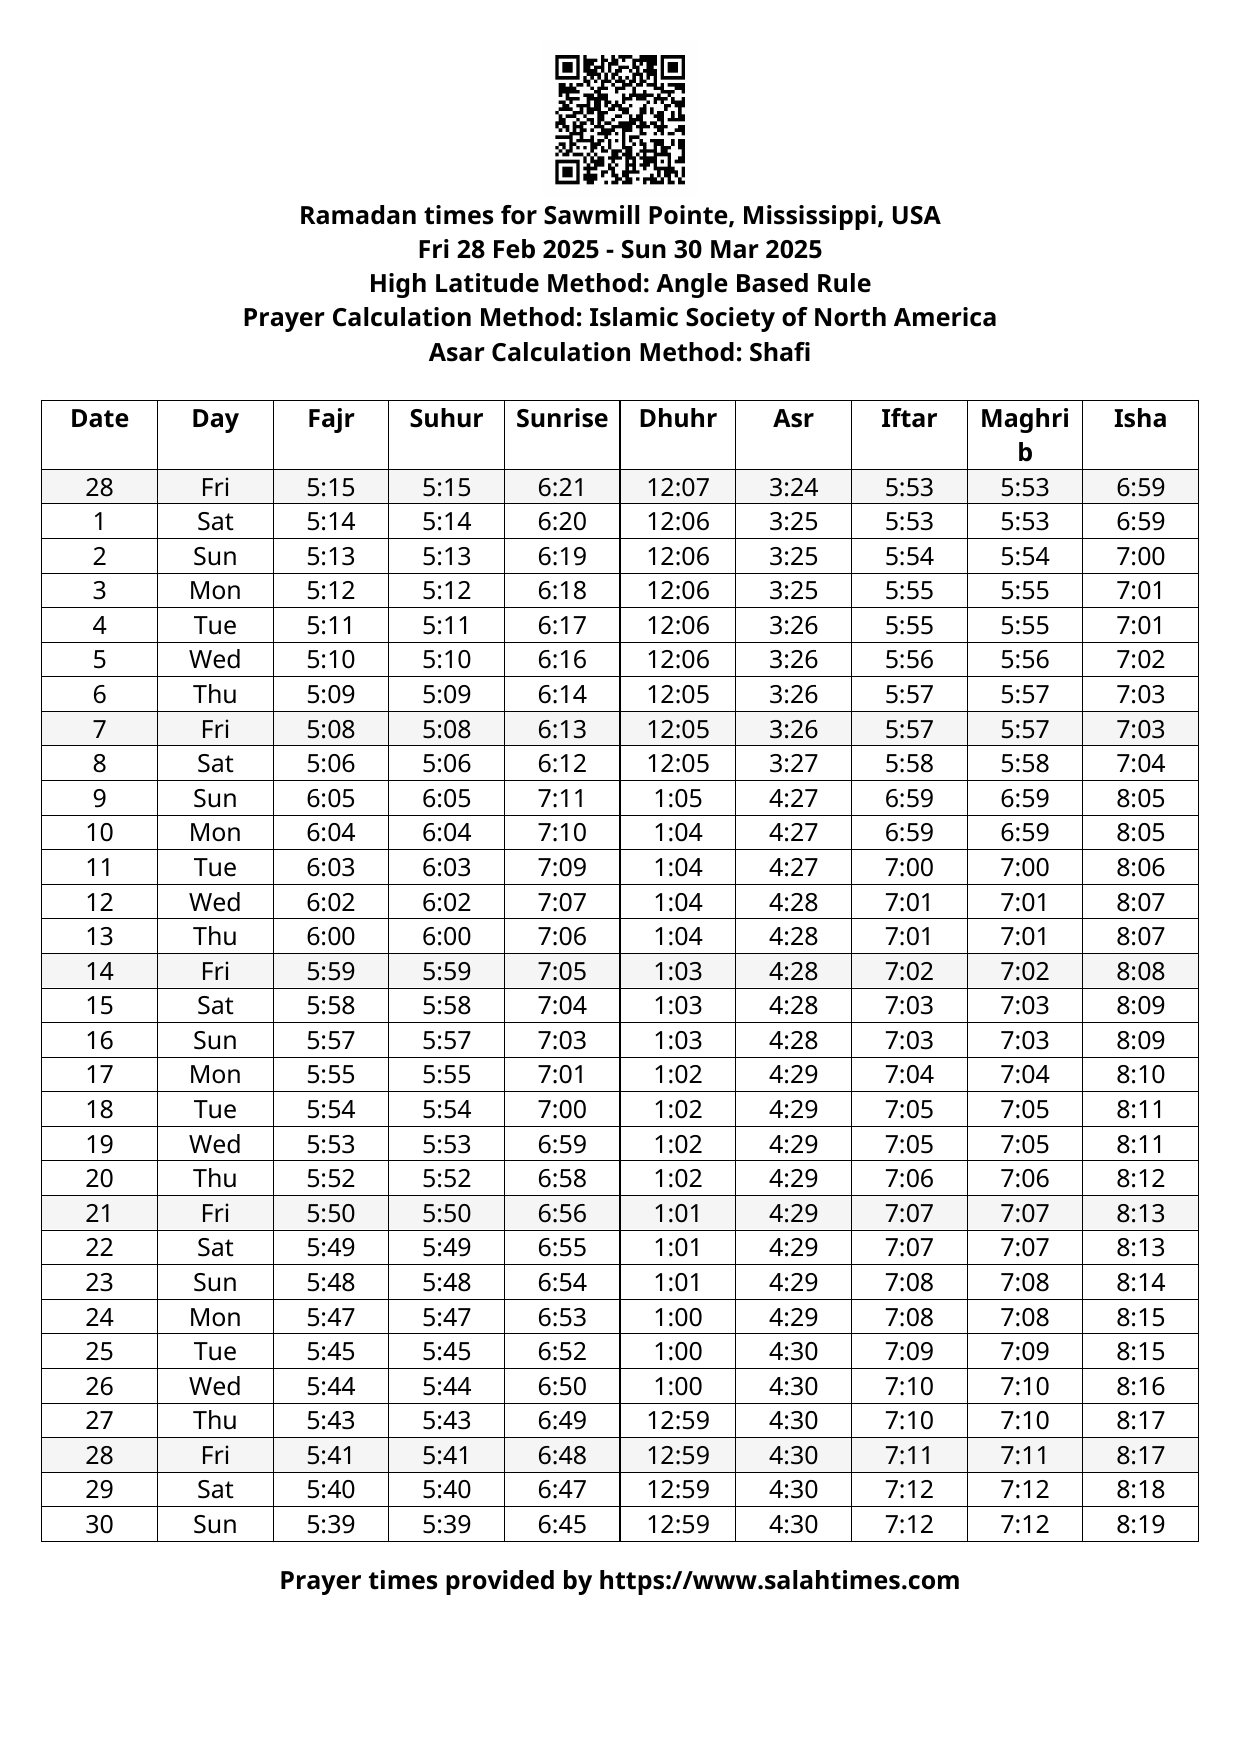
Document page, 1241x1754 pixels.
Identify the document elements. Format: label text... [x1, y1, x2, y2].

table_cell 12:06 [621, 574, 735, 607]
table_header Iftar [852, 401, 967, 469]
table_cell 12:05 [621, 712, 735, 745]
table_cell 5:41 [389, 1438, 504, 1472]
table_cell 5:54 [852, 539, 967, 572]
table_cell 6:56 [505, 1196, 619, 1229]
table_cell 28 [42, 1438, 157, 1472]
table_cell 29 [42, 1473, 157, 1506]
table_cell Mon [158, 816, 273, 849]
table_cell 6:59 [505, 1127, 619, 1160]
table_cell 3:24 [736, 470, 851, 503]
table_cell 5:59 [274, 954, 388, 987]
table_cell 28 [42, 470, 157, 503]
table_cell 5:43 [389, 1404, 504, 1437]
table_cell 14 [42, 954, 157, 987]
table_cell 5:49 [389, 1231, 504, 1264]
table_cell 7:08 [852, 1265, 967, 1299]
table_cell 5:57 [389, 1023, 504, 1057]
table_cell 5:50 [389, 1196, 504, 1229]
table_cell 5:39 [274, 1507, 388, 1541]
table_cell Thu [158, 1404, 273, 1437]
table_cell 7:02 [968, 954, 1082, 987]
table_cell 5:57 [852, 677, 967, 711]
table_cell 7:09 [505, 850, 619, 884]
table_cell 7:04 [968, 1058, 1082, 1091]
table_cell 7:01 [852, 885, 967, 918]
table_cell 7:05 [852, 1127, 967, 1160]
table_cell 30 [42, 1507, 157, 1541]
table_cell 5:53 [852, 470, 967, 503]
table_cell 5:52 [274, 1161, 388, 1195]
table_cell 6:17 [505, 608, 619, 642]
table_cell 1:01 [621, 1231, 735, 1264]
table_cell 7:11 [852, 1438, 967, 1472]
table_cell 6:59 [1083, 504, 1198, 538]
table_cell 5:47 [389, 1300, 504, 1333]
table_cell 3 [42, 574, 157, 607]
table_header Day [158, 401, 273, 469]
table_cell 3:25 [736, 574, 851, 607]
table_cell 3:26 [736, 643, 851, 676]
table_cell 7:10 [968, 1404, 1082, 1437]
table_cell 5:44 [389, 1369, 504, 1402]
table_cell Fri [158, 1196, 273, 1229]
table_cell 8 [42, 746, 157, 780]
text High Latitude Method: Angle Based Rule [42, 266, 1198, 300]
table_cell 5:48 [274, 1265, 388, 1299]
table_cell 5:15 [274, 470, 388, 503]
table_cell 5:50 [274, 1196, 388, 1229]
table_cell 6:03 [389, 850, 504, 884]
table_cell 5:09 [274, 677, 388, 711]
table_cell 3:25 [736, 539, 851, 572]
table_cell Mon [158, 1058, 273, 1091]
table_cell 6:59 [1083, 470, 1198, 503]
table_cell 12:59 [621, 1438, 735, 1472]
table_cell 7:06 [852, 1161, 967, 1195]
table_cell 4:30 [736, 1404, 851, 1437]
table_cell 7:06 [505, 919, 619, 953]
table_cell 21 [42, 1196, 157, 1229]
table_cell 8:07 [1083, 885, 1198, 918]
table_cell 6:13 [505, 712, 619, 745]
table_cell 5:11 [389, 608, 504, 642]
table_cell Tue [158, 608, 273, 642]
table_cell 5:06 [274, 746, 388, 780]
table_cell 6:02 [274, 885, 388, 918]
table_cell 12:07 [621, 470, 735, 503]
table_cell 4:28 [736, 954, 851, 987]
table_cell 5 [42, 643, 157, 676]
table_cell Wed [158, 1127, 273, 1160]
table_cell 7:12 [852, 1473, 967, 1506]
table_cell 12:59 [621, 1507, 735, 1541]
table_cell 7:02 [1083, 643, 1198, 676]
table_cell 7:05 [968, 1127, 1082, 1160]
table_cell 5:40 [389, 1473, 504, 1506]
table_cell 5:53 [274, 1127, 388, 1160]
table_cell 7:08 [968, 1265, 1082, 1299]
text Fri 28 Feb 2025 - Sun 30 Mar 2025 [42, 232, 1198, 266]
table_cell 7:06 [968, 1161, 1082, 1195]
table_cell 7:05 [505, 954, 619, 987]
table_cell 5:53 [968, 470, 1082, 503]
table_cell 6:49 [505, 1404, 619, 1437]
table_cell 7:03 [1083, 712, 1198, 745]
table_cell 6:04 [389, 816, 504, 849]
table_cell 12:05 [621, 677, 735, 711]
table_cell 7:07 [852, 1196, 967, 1229]
table_cell 4:28 [736, 919, 851, 953]
table_cell 12:59 [621, 1473, 735, 1506]
table_cell 7:09 [852, 1334, 967, 1368]
table_cell 5:54 [274, 1092, 388, 1126]
table_cell Sun [158, 539, 273, 572]
table_cell 5:45 [274, 1334, 388, 1368]
table_cell 1:03 [621, 954, 735, 987]
table_cell 7:09 [968, 1334, 1082, 1368]
table_cell 6:05 [274, 781, 388, 814]
table_cell 1:04 [621, 850, 735, 884]
table_cell 7:12 [968, 1473, 1082, 1506]
table_cell Tue [158, 1092, 273, 1126]
table_cell 1:05 [621, 781, 735, 814]
table_cell 7:05 [968, 1092, 1082, 1126]
table_cell 5:08 [389, 712, 504, 745]
table_cell 5:55 [968, 608, 1082, 642]
table_cell 4:29 [736, 1127, 851, 1160]
table_header Maghrib [968, 401, 1082, 469]
table_cell 1:04 [621, 885, 735, 918]
table_cell 5:57 [852, 712, 967, 745]
table_cell 5:58 [852, 746, 967, 780]
table_cell 5:53 [389, 1127, 504, 1160]
table_cell 5:08 [274, 712, 388, 745]
table_cell 8:07 [1083, 919, 1198, 953]
table_cell 4:29 [736, 1196, 851, 1229]
table_cell 11 [42, 850, 157, 884]
table_cell 7:01 [968, 885, 1082, 918]
table_cell 8:08 [1083, 954, 1198, 987]
table_cell 5:15 [389, 470, 504, 503]
table_cell Sat [158, 1473, 273, 1506]
table_cell 4:29 [736, 1265, 851, 1299]
table_cell Fri [158, 954, 273, 987]
table_cell Sat [158, 504, 273, 538]
table_cell Thu [158, 1161, 273, 1195]
table_cell 4:29 [736, 1161, 851, 1195]
table_cell 8:06 [1083, 850, 1198, 884]
table_cell Mon [158, 1300, 273, 1333]
table_cell 6:58 [505, 1161, 619, 1195]
table_cell 6:59 [852, 816, 967, 849]
table_cell 4:27 [736, 781, 851, 814]
table_cell 7:12 [852, 1507, 967, 1541]
table_cell 7:07 [968, 1231, 1082, 1264]
table_cell 8:17 [1083, 1438, 1198, 1472]
table_cell Wed [158, 885, 273, 918]
table_cell 5:14 [389, 504, 504, 538]
table_cell 8:19 [1083, 1507, 1198, 1541]
table_cell 5:47 [274, 1300, 388, 1333]
table_cell 5:58 [274, 989, 388, 1022]
table_cell 22 [42, 1231, 157, 1264]
table_cell 7:07 [852, 1231, 967, 1264]
table_header Sunrise [505, 401, 619, 469]
table_cell 4:27 [736, 850, 851, 884]
table_cell 8:09 [1083, 1023, 1198, 1057]
table_cell 5:13 [274, 539, 388, 572]
table_cell 5:14 [274, 504, 388, 538]
table_cell 4:27 [736, 816, 851, 849]
table_cell 1:00 [621, 1300, 735, 1333]
table_cell 4:30 [736, 1507, 851, 1541]
table_cell 6:48 [505, 1438, 619, 1472]
table_cell Mon [158, 574, 273, 607]
table_cell 8:11 [1083, 1092, 1198, 1126]
table_cell 5:12 [274, 574, 388, 607]
table_cell 5:11 [274, 608, 388, 642]
table_cell 6 [42, 677, 157, 711]
table_cell 5:55 [389, 1058, 504, 1091]
table_cell 5:57 [968, 677, 1082, 711]
table_cell 7:10 [505, 816, 619, 849]
table_cell Sun [158, 1507, 273, 1541]
table_cell 6:12 [505, 746, 619, 780]
table_cell 7:01 [968, 919, 1082, 953]
table_cell 6:52 [505, 1334, 619, 1368]
table_cell 8:17 [1083, 1404, 1198, 1437]
table_cell 5:10 [389, 643, 504, 676]
table_cell Sun [158, 1023, 273, 1057]
table_cell 7:07 [505, 885, 619, 918]
table_cell 8:05 [1083, 781, 1198, 814]
table_cell 5:10 [274, 643, 388, 676]
table_cell 12:06 [621, 504, 735, 538]
table_cell 7:03 [852, 989, 967, 1022]
table_cell 1:04 [621, 919, 735, 953]
table_cell 6:00 [274, 919, 388, 953]
table_cell 6:59 [968, 816, 1082, 849]
table_cell 7:00 [505, 1092, 619, 1126]
table_cell 7:03 [968, 1023, 1082, 1057]
table_cell 7:03 [852, 1023, 967, 1057]
table_cell 4:29 [736, 1300, 851, 1333]
table_cell 4:29 [736, 1231, 851, 1264]
table_cell Thu [158, 677, 273, 711]
table_cell 5:57 [274, 1023, 388, 1057]
table_cell 3:26 [736, 712, 851, 745]
table_cell Sat [158, 989, 273, 1022]
table_cell 7:03 [505, 1023, 619, 1057]
picture [542, 41, 699, 198]
table_cell 3:26 [736, 608, 851, 642]
table_cell 7:11 [505, 781, 619, 814]
table_cell 1:00 [621, 1334, 735, 1368]
table_cell 8:18 [1083, 1473, 1198, 1506]
table_cell 12:06 [621, 608, 735, 642]
table_cell 5:45 [389, 1334, 504, 1368]
table_cell 6:19 [505, 539, 619, 572]
table_cell 15 [42, 989, 157, 1022]
table_cell 4:28 [736, 989, 851, 1022]
table_cell 6:20 [505, 504, 619, 538]
table_cell 7:04 [505, 989, 619, 1022]
table_cell 6:00 [389, 919, 504, 953]
table_cell 12:05 [621, 746, 735, 780]
table_cell 5:56 [852, 643, 967, 676]
table_cell 8:12 [1083, 1161, 1198, 1195]
table_cell 7:05 [852, 1092, 967, 1126]
table_cell 6:04 [274, 816, 388, 849]
table_cell 5:09 [389, 677, 504, 711]
table_cell 5:13 [389, 539, 504, 572]
table_cell 5:53 [852, 504, 967, 538]
table_cell 1:01 [621, 1265, 735, 1299]
table_cell 7:01 [852, 919, 967, 953]
table_cell 5:55 [274, 1058, 388, 1091]
table_cell Fri [158, 712, 273, 745]
table_cell 6:59 [968, 781, 1082, 814]
table_cell 19 [42, 1127, 157, 1160]
text Prayer times provided by https://www.salahtimes.com [42, 1563, 1198, 1597]
table_cell 12 [42, 885, 157, 918]
table_cell 7:04 [1083, 746, 1198, 780]
table_cell 9 [42, 781, 157, 814]
table_cell 4:28 [736, 885, 851, 918]
table_cell 6:16 [505, 643, 619, 676]
table_cell 8:10 [1083, 1058, 1198, 1091]
table_cell 7:00 [968, 850, 1082, 884]
table_cell 27 [42, 1404, 157, 1437]
table_cell 17 [42, 1058, 157, 1091]
table_cell Sat [158, 1231, 273, 1264]
table_header Date [42, 401, 157, 469]
table_cell 4:30 [736, 1369, 851, 1402]
table_cell Tue [158, 850, 273, 884]
table_cell 8:16 [1083, 1369, 1198, 1402]
table_cell 5:54 [389, 1092, 504, 1126]
table_cell 5:58 [968, 746, 1082, 780]
table_cell 1:01 [621, 1196, 735, 1229]
table_cell 7:11 [968, 1438, 1082, 1472]
table_cell 7:10 [852, 1369, 967, 1402]
table_cell 4:30 [736, 1438, 851, 1472]
table_cell Sun [158, 1265, 273, 1299]
table_cell 8:09 [1083, 989, 1198, 1022]
table_cell 5:40 [274, 1473, 388, 1506]
table_cell 25 [42, 1334, 157, 1368]
text Prayer Calculation Method: Islamic Society of North America [42, 300, 1198, 334]
table_cell 5:57 [968, 712, 1082, 745]
table_cell 5:52 [389, 1161, 504, 1195]
table_cell 8:15 [1083, 1334, 1198, 1368]
table_cell 12:59 [621, 1404, 735, 1437]
table_cell Fri [158, 470, 273, 503]
table_cell 5:59 [389, 954, 504, 987]
table_cell 6:05 [389, 781, 504, 814]
table_cell 6:02 [389, 885, 504, 918]
table_cell 7:01 [1083, 608, 1198, 642]
table_cell 1:04 [621, 816, 735, 849]
table_cell 7:08 [968, 1300, 1082, 1333]
table_header Fajr [274, 401, 388, 469]
table_cell 7:03 [1083, 677, 1198, 711]
table_cell 10 [42, 816, 157, 849]
table_cell 8:13 [1083, 1196, 1198, 1229]
table_cell 3:25 [736, 504, 851, 538]
table_header Isha [1083, 401, 1198, 469]
table_cell 6:21 [505, 470, 619, 503]
table_cell 7:04 [852, 1058, 967, 1091]
table_cell 5:41 [274, 1438, 388, 1472]
table_cell 7:08 [852, 1300, 967, 1333]
table_cell 8:14 [1083, 1265, 1198, 1299]
table_cell 6:50 [505, 1369, 619, 1402]
table_cell 6:14 [505, 677, 619, 711]
table_header Dhuhr [621, 401, 735, 469]
table_cell Wed [158, 1369, 273, 1402]
table_cell 8:15 [1083, 1300, 1198, 1333]
table_cell 5:43 [274, 1404, 388, 1437]
table_cell 7:12 [968, 1507, 1082, 1541]
table_cell 6:03 [274, 850, 388, 884]
table_cell 6:18 [505, 574, 619, 607]
table_header Suhur [389, 401, 504, 469]
table_cell 26 [42, 1369, 157, 1402]
table_cell 4:29 [736, 1092, 851, 1126]
table_cell 3:27 [736, 746, 851, 780]
table_cell 5:12 [389, 574, 504, 607]
table_cell 4:29 [736, 1058, 851, 1091]
table_cell 3:26 [736, 677, 851, 711]
table_cell 1:02 [621, 1127, 735, 1160]
table_cell 5:54 [968, 539, 1082, 572]
table_cell 6:54 [505, 1265, 619, 1299]
table_header Asr [736, 401, 851, 469]
table_cell 23 [42, 1265, 157, 1299]
table_cell 16 [42, 1023, 157, 1057]
table_cell 7:00 [852, 850, 967, 884]
table_cell 7:03 [968, 989, 1082, 1022]
table_cell 1:03 [621, 1023, 735, 1057]
table_cell 8:11 [1083, 1127, 1198, 1160]
table_cell 7:07 [968, 1196, 1082, 1229]
table_cell 4:30 [736, 1334, 851, 1368]
table_cell 2 [42, 539, 157, 572]
table_cell 1:00 [621, 1369, 735, 1402]
table_cell 1 [42, 504, 157, 538]
table_cell 24 [42, 1300, 157, 1333]
table_cell 1:03 [621, 989, 735, 1022]
table_cell 5:06 [389, 746, 504, 780]
table_cell 6:53 [505, 1300, 619, 1333]
table_cell 1:02 [621, 1092, 735, 1126]
table_cell Thu [158, 919, 273, 953]
table_cell 1:02 [621, 1161, 735, 1195]
table_cell 4 [42, 608, 157, 642]
table_cell 4:30 [736, 1473, 851, 1506]
table_cell 20 [42, 1161, 157, 1195]
table_cell Wed [158, 643, 273, 676]
table_cell 5:44 [274, 1369, 388, 1402]
table_cell 7:01 [505, 1058, 619, 1091]
table_cell 12:06 [621, 539, 735, 572]
table_cell 1:02 [621, 1058, 735, 1091]
table_cell 5:53 [968, 504, 1082, 538]
table_cell 5:55 [852, 574, 967, 607]
table_cell 4:28 [736, 1023, 851, 1057]
table_cell 6:59 [852, 781, 967, 814]
table_cell 6:55 [505, 1231, 619, 1264]
table_cell 5:56 [968, 643, 1082, 676]
text Ramadan times for Sawmill Pointe, Mississippi, USA [42, 198, 1198, 232]
table_cell 12:06 [621, 643, 735, 676]
table_cell Fri [158, 1438, 273, 1472]
table_cell 7:10 [968, 1369, 1082, 1402]
table_cell 7:00 [1083, 539, 1198, 572]
table_cell 6:47 [505, 1473, 619, 1506]
table_cell 5:55 [852, 608, 967, 642]
table_cell 8:05 [1083, 816, 1198, 849]
table_cell 18 [42, 1092, 157, 1126]
text Asar Calculation Method: Shafi [42, 334, 1198, 368]
table_cell 7:10 [852, 1404, 967, 1437]
table_cell 6:45 [505, 1507, 619, 1541]
table_cell 5:39 [389, 1507, 504, 1541]
table_cell 7 [42, 712, 157, 745]
table_cell 5:49 [274, 1231, 388, 1264]
table_cell 7:01 [1083, 574, 1198, 607]
table_cell Tue [158, 1334, 273, 1368]
table_cell Sat [158, 746, 273, 780]
table_cell 5:48 [389, 1265, 504, 1299]
table_cell Sun [158, 781, 273, 814]
table_cell 5:55 [968, 574, 1082, 607]
table_cell 8:13 [1083, 1231, 1198, 1264]
table_cell 7:02 [852, 954, 967, 987]
table_cell 13 [42, 919, 157, 953]
table_cell 5:58 [389, 989, 504, 1022]
